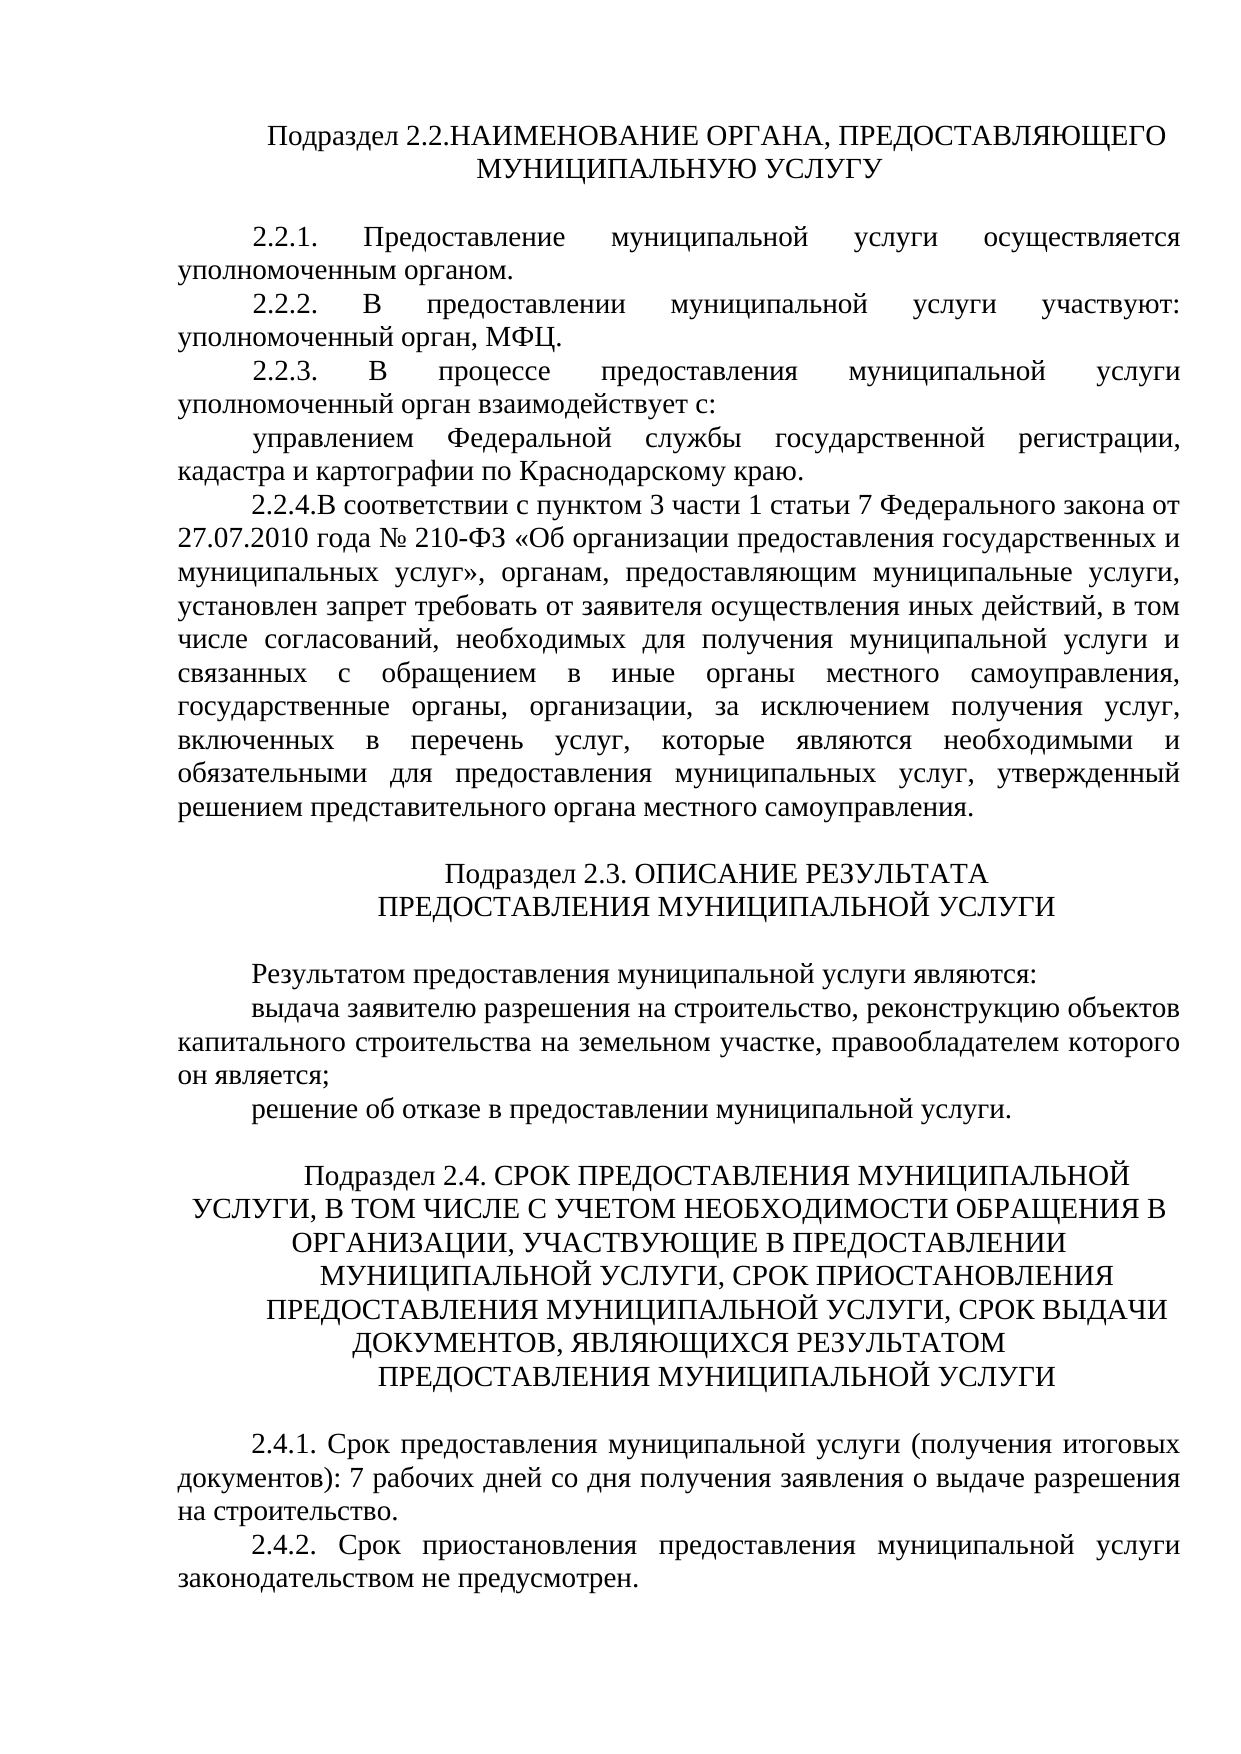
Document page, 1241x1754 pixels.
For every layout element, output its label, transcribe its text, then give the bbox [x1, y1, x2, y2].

text ПРЕДОСТАВЛЕНИЯ МУНИЦИПАЛЬНОЙ УСЛУГИ [177, 889, 1181, 923]
text Результатом предоставления муниципальной услуги являются: [177, 957, 1181, 990]
text 2.2.4.В соответствии с пунктом 3 части 1 статьи 7 Федерального закона от 27.07.2010 года № 210-ФЗ «Об организации предоставления государственных и муниципальных услуг», органам, предоставляющим муниципальные услуги, установлен запрет требовать от заявителя осуществления иных действий, в том числе согласований, необходимых для получения муниципальной услуги и связанных с обращением в иные органы местного самоуправления, государственные органы, организации, за исключением получения услуг, включенных в перечень услуг, которые являются необходимыми и обязательными для предоставления муниципальных услуг, утвержденный решением представительного органа местного самоуправления. [177, 487, 1181, 822]
text Подраздел 2.3. ОПИСАНИЕ РЕЗУЛЬТАТА [177, 856, 1181, 889]
text 2.4.2. Срок приостановления предоставления муниципальной услуги законодательством не предусмотрен. [177, 1527, 1181, 1594]
text 2.2.2. В предоставлении муниципальной услуги участвуют: уполномоченный орган, МФЦ. [177, 286, 1181, 353]
text выдача заявителю разрешения на строительство, реконструкцию объектов капитального строительства на земельном участке, правообладателем которого он является; [177, 990, 1181, 1091]
text МУНИЦИПАЛЬНОЙ УСЛУГИ, СРОК ПРИОСТАНОВЛЕНИЯ [177, 1258, 1181, 1292]
text 2.2.1. Предоставление муниципальной услуги осуществляется уполномоченным органом. [177, 219, 1181, 286]
text ПРЕДОСТАВЛЕНИЯ МУНИЦИПАЛЬНОЙ УСЛУГИ, СРОК ВЫДАЧИ ДОКУМЕНТОВ, ЯВЛЯЮЩИХСЯ РЕЗУЛЬТАТОМ [177, 1292, 1181, 1359]
text управлением Федеральной службы государственной регистрации, кадастра и картографии по Краснодарскому краю. [177, 420, 1181, 487]
text 2.4.1. Срок предоставления муниципальной услуги (получения итоговых документов): 7 рабочих дней со дня получения заявления о выдаче разрешения на строительство. [177, 1426, 1181, 1527]
text решение об отказе в предоставлении муниципальной услуги. [177, 1091, 1181, 1124]
text Подраздел 2.2.НАИМЕНОВАНИЕ ОРГАНА, ПРЕДОСТАВЛЯЮЩЕГО МУНИЦИПАЛЬНУЮ УСЛУГУ [177, 118, 1181, 185]
text Подраздел 2.4. СРОК ПРЕДОСТАВЛЕНИЯ МУНИЦИПАЛЬНОЙ УСЛУГИ, В ТОМ ЧИСЛЕ С УЧЕТОМ НЕОБХОДИМОСТИ ОБРАЩЕНИЯ В ОРГАНИЗАЦИИ, УЧАСТВУЮЩИЕ В ПРЕДОСТАВЛЕНИИ [177, 1158, 1181, 1258]
text 2.2.3. В процессе предоставления муниципальной услуги уполномоченный орган взаимодействует с: [177, 353, 1181, 420]
text ПРЕДОСТАВЛЕНИЯ МУНИЦИПАЛЬНОЙ УСЛУГИ [177, 1359, 1181, 1393]
